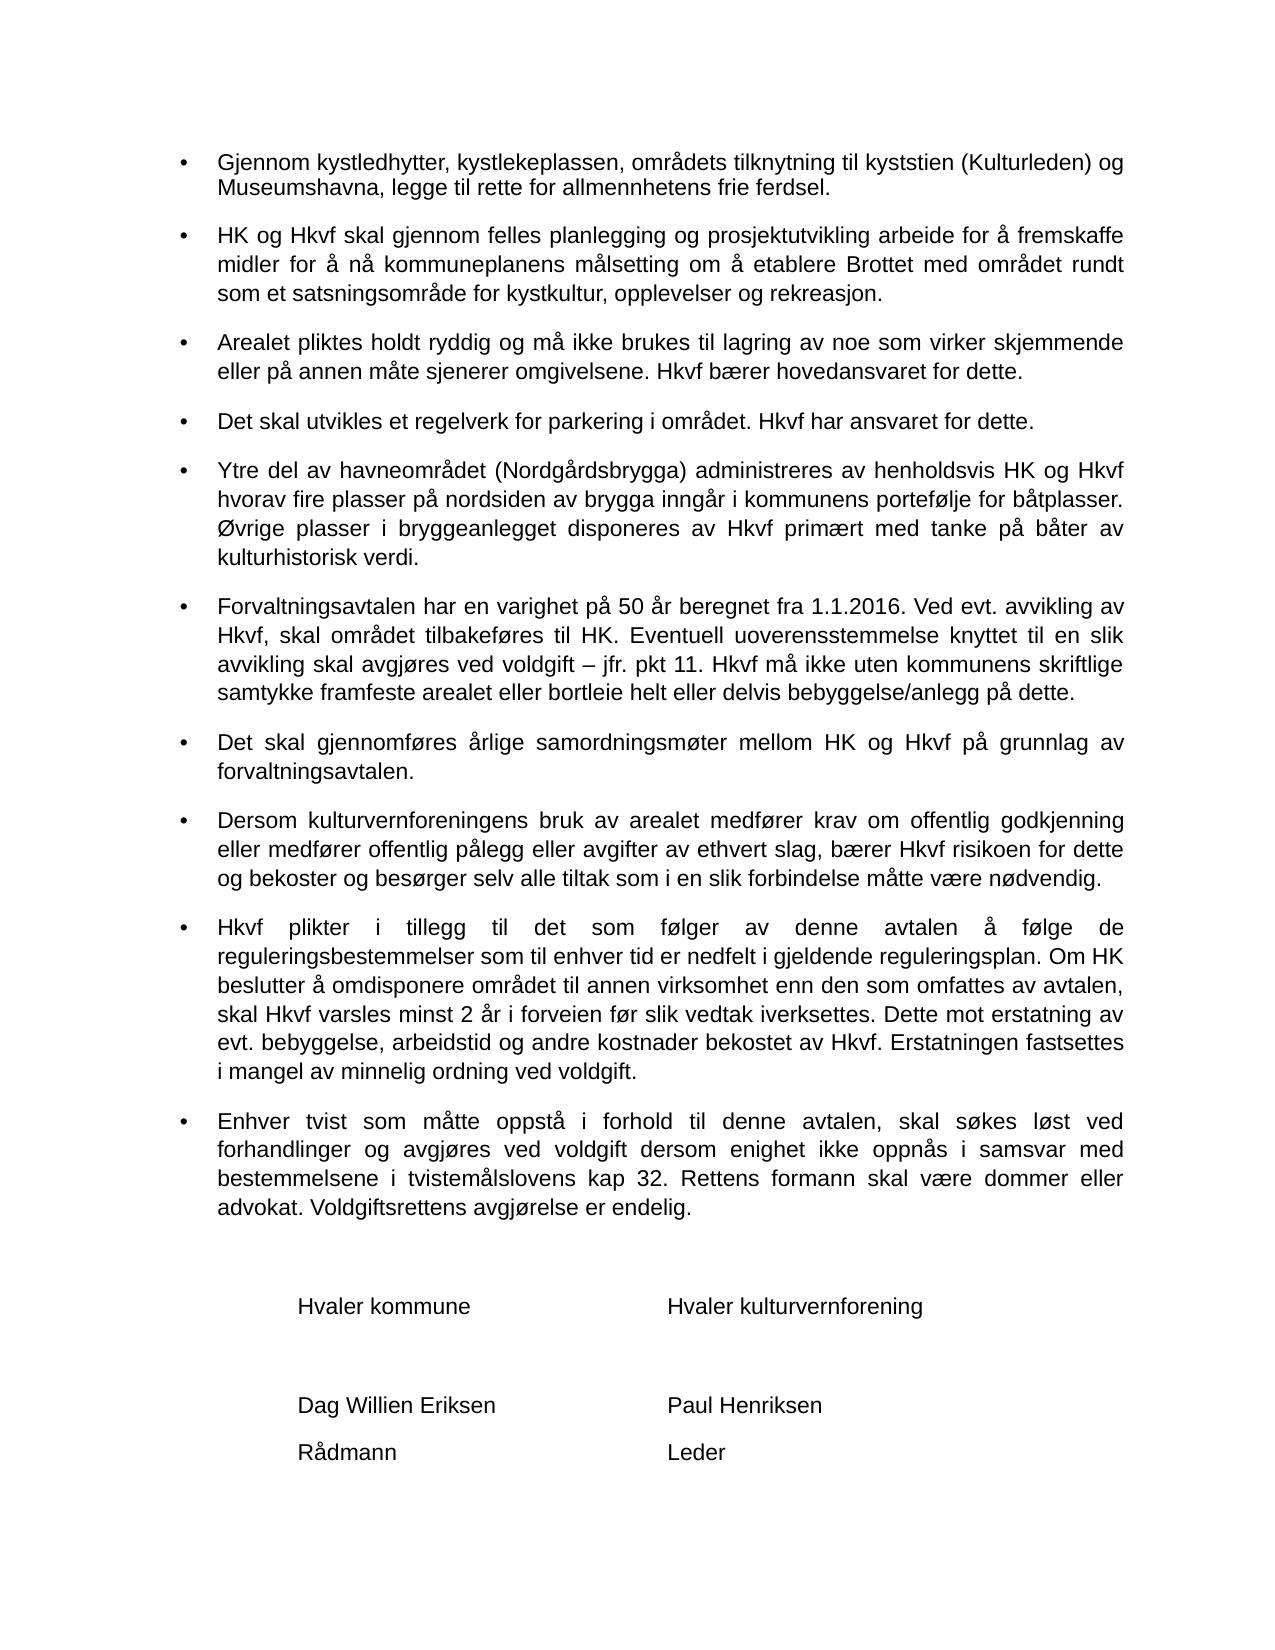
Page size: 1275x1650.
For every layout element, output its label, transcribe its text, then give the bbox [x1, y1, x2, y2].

text Rådmann Leder [224, 1440, 1125, 1465]
list Det skal gjennomføres årlige samordningsmøter mellom HK og Hkvf på grunnlag av forvaltningsavtalen. [179, 727, 1125, 785]
text Dag Willien Eriksen Paul Henriksen [224, 1391, 1125, 1419]
list Forvaltningsavtalen har en varighet på 50 år beregnet fra 1.1.2016. Ved evt. avvikling av Hkvf, skal området tilbakeføres til HK. Eventuell uoverensstemmelse knyttet til en slik avvikling skal avgjøres ved voldgift – jfr. pkt 11. Hkvf må ikke uten kommunens skriftlige samtykke framfeste arealet eller bortleie helt eller delvis bebyggelse/anlegg på dette. [179, 592, 1125, 707]
list Gjennom kystledhytter, kystlekeplassen, områdets tilknytning til kyststien (Kulturleden) og Museumshavna, legge til rette for allmennhetens frie ferdsel. [179, 150, 1125, 200]
list Enhver tvist som måtte oppstå i forhold til denne avtalen, skal søkes løst ved forhandlinger og avgjøres ved voldgift dersom enighet ikke oppnås i samsvar med bestemmelsene i tvistemålslovens kap 32. Rettens formann skal være dommer eller advokat. Voldgiftsrettens avgjørelse er endelig. [179, 1106, 1125, 1221]
list Dersom kulturvernforeningens bruk av arealet medfører krav om offentlig godkjenning eller medfører offentlig pålegg eller avgifter av ethvert slag, bærer Hkvf risikoen for dette og bekoster og besørger selv alle tiltak som i en slik forbindelse måtte være nødvendig. [179, 806, 1125, 892]
list Hkvf plikter i tillegg til det som følger av denne avtalen å følge de reguleringsbestemmelser som til enhver tid er nedfelt i gjeldende reguleringsplan. Om HK beslutter å omdisponere området til annen virksomhet enn den som omfattes av avtalen, skal Hkvf varsles minst 2 år i forveien før slik vedtak iverksettes. Dette mot erstatning av evt. bebyggelse, arbeidstid og andre kostnader bekostet av Hkvf. Erstatningen fastsettes i mangel av minnelig ordning ved voldgift. [179, 913, 1125, 1085]
list HK og Hkvf skal gjennom felles planlegging og prosjektutvikling arbeide for å fremskaffe midler for å nå kommuneplanens målsetting om å etablere Brottet med området rundt som et satsningsområde for kystkultur, opplevelser og rekreasjon. [179, 221, 1125, 307]
text Hvaler kommune Hvaler kulturvernforening [224, 1292, 1125, 1320]
list Ytre del av havneområdet (Nordgårdsbrygga) administreres av henholdsvis HK og Hkvf hvorav fire plasser på nordsiden av brygga inngår i kommunens portefølje for båtplasser. Øvrige plasser i bryggeanlegget disponeres av Hkvf primært med tanke på båter av kulturhistorisk verdi. [179, 456, 1125, 571]
list Arealet pliktes holdt ryddig og må ikke brukes til lagring av noe som virker skjemmende eller på annen måte sjenerer omgivelsene. Hkvf bærer hovedansvaret for dette. [179, 328, 1125, 385]
list Det skal utvikles et regelverk for parkering i området. Hkvf har ansvaret for dette. [179, 406, 1125, 435]
